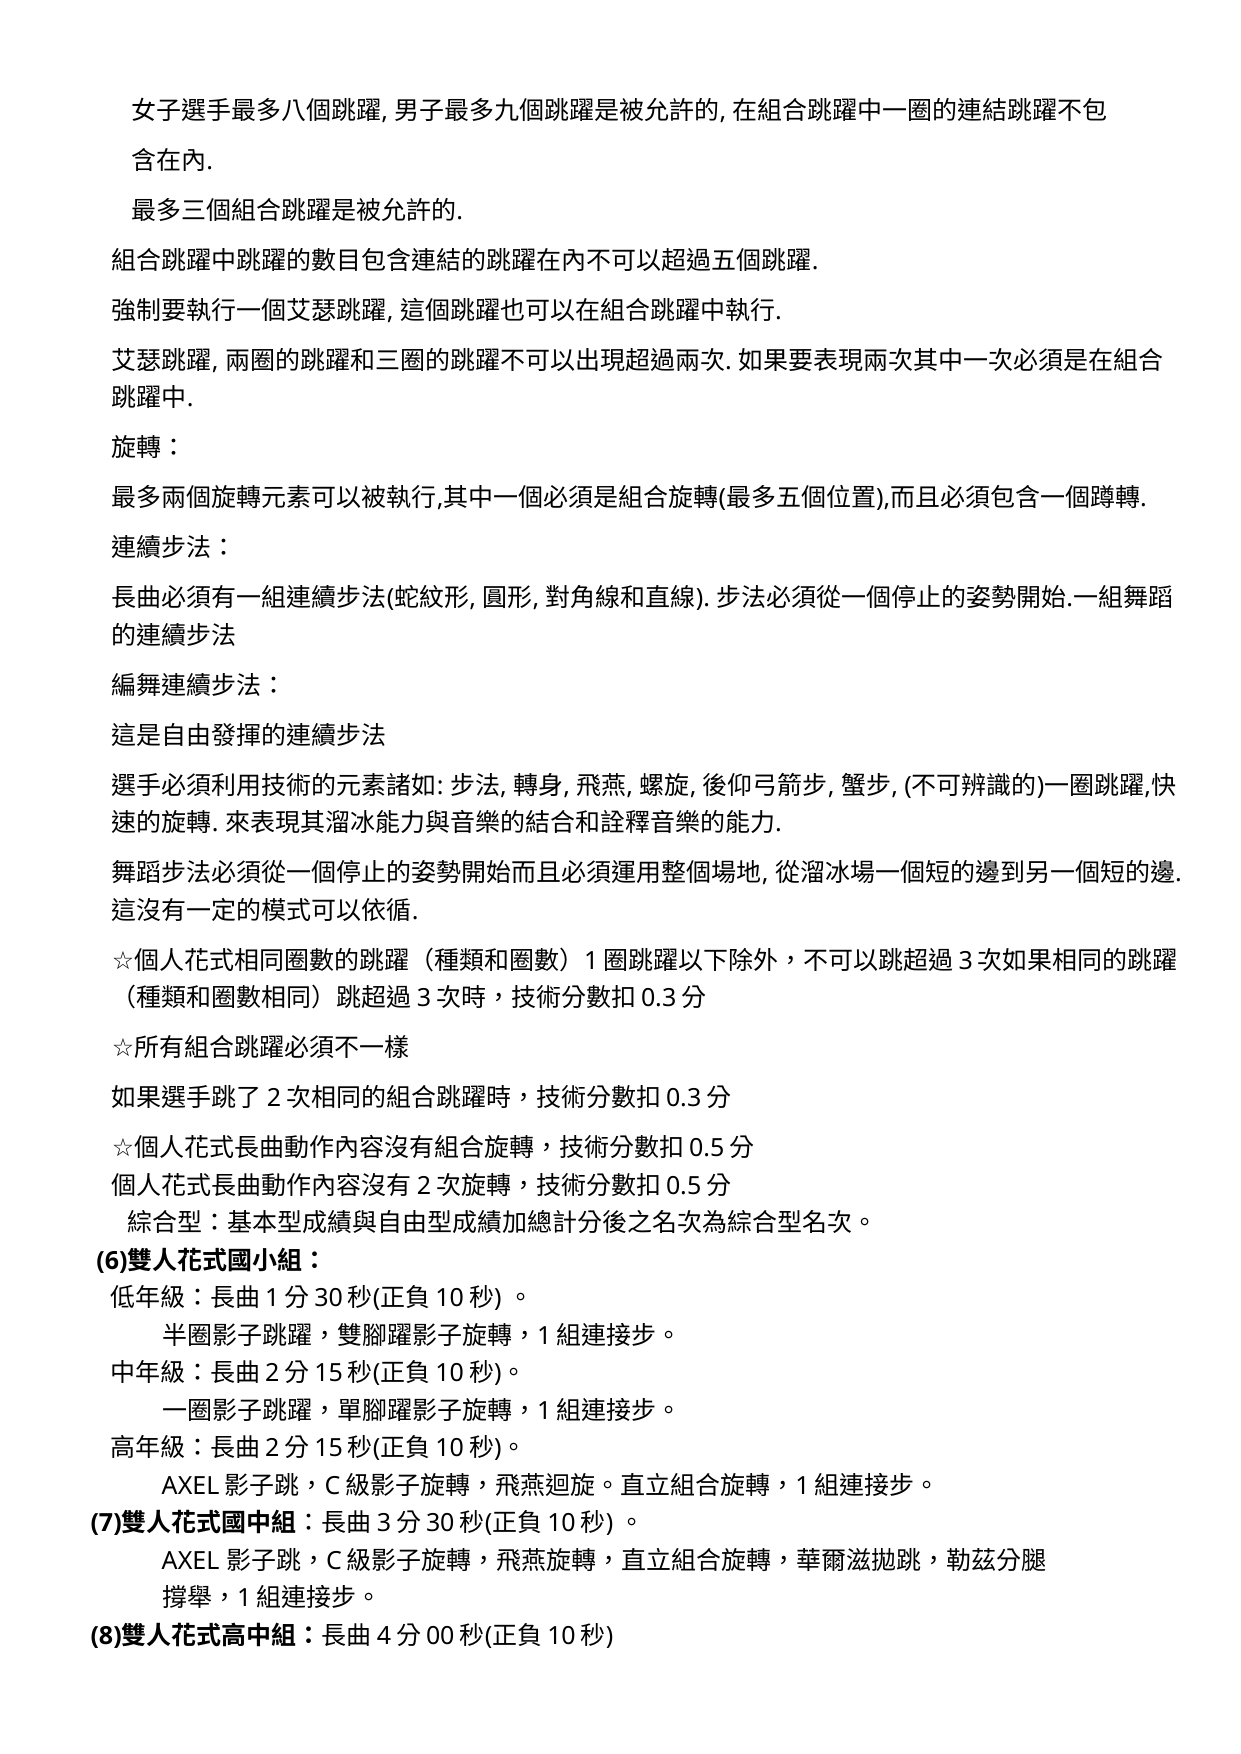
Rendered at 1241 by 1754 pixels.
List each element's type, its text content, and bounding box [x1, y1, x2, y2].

text 組合跳躍中跳躍的數目包含連結的跳躍在內不可以超過五個跳躍. [112, 239, 1181, 277]
text 一圈影子跳躍，單腳躍影子旋轉，1組連接步。 [71, 1389, 1181, 1427]
text 舞蹈步法必須從一個停止的姿勢開始而且必須運用整個場地, 從溜冰場一個短的邊到另一個短的邊.這沒有一定的模式可以依循. [112, 852, 1181, 927]
text 長曲必須有一組連續步法(蛇紋形, 圓形, 對角線和直線). 步法必須從一個停止的姿勢開始.一組舞蹈的連續步法 [112, 577, 1181, 652]
text 最多三個組合跳躍是被允許的. [112, 189, 1181, 227]
text 半圈影子跳躍，雙腳躍影子旋轉，1組連接步。 [71, 1314, 1181, 1352]
text 中年級：長曲2分15秒(正負10秒)。 [71, 1352, 1181, 1389]
text 強制要執行一個艾瑟跳躍, 這個跳躍也可以在組合跳躍中執行. [112, 289, 1181, 327]
text 個人花式長曲動作內容沒有2次旋轉，技術分數扣0.5分 [112, 1164, 1181, 1202]
text 這是自由發揮的連續步法 [112, 714, 1181, 752]
text AXEL 影子跳，C級影子旋轉，飛燕旋轉，直立組合旋轉，華爾滋拋跳，勒茲分腿 [71, 1539, 1181, 1577]
text 低年級：長曲1分30秒(正負10秒) 。 [71, 1277, 1181, 1314]
text 高年級：長曲2分15秒(正負10秒)。 [71, 1427, 1181, 1464]
text 含在內. [112, 139, 1181, 177]
text 編舞連續步法： [112, 664, 1181, 702]
text (7)雙人花式國中組：長曲3分30秒(正負10秒) 。 [71, 1502, 1181, 1539]
text 撐舉，1組連接步。 [71, 1577, 1181, 1614]
text 女子選手最多八個跳躍, 男子最多九個跳躍是被允許的, 在組合跳躍中一圈的連結跳躍不包 [112, 89, 1181, 127]
text ☆個人花式相同圈數的跳躍（種類和圈數）1圈跳躍以下除外，不可以跳超過3次如果相同的跳躍（種類和圈數相同）跳超過3次時，技術分數扣0.3分 [112, 939, 1181, 1014]
text ☆所有組合跳躍必須不一樣 [112, 1027, 1181, 1064]
text (6)雙人花式國小組： [71, 1239, 1181, 1277]
text 綜合型：基本型成績與自由型成績加總計分後之名次為綜合型名次。 [108, 1202, 1181, 1239]
text 旋轉： [112, 427, 1181, 464]
text (8)雙人花式高中組：長曲4分00秒(正負10秒) [71, 1614, 1181, 1652]
text 艾瑟跳躍, 兩圈的跳躍和三圈的跳躍不可以出現超過兩次. 如果要表現兩次其中一次必須是在組合跳躍中. [112, 339, 1181, 414]
text 如果選手跳了2次相同的組合跳躍時，技術分數扣0.3分 [112, 1077, 1181, 1114]
text 連續步法： [112, 527, 1181, 564]
text 最多兩個旋轉元素可以被執行,其中一個必須是組合旋轉(最多五個位置),而且必須包含一個蹲轉. [112, 477, 1181, 514]
text AXEL影子跳，C級影子旋轉，飛燕迴旋。直立組合旋轉，1組連接步。 [71, 1464, 1181, 1502]
text 選手必須利用技術的元素諸如: 步法, 轉身, 飛燕, 螺旋, 後仰弓箭步, 蟹步, (不可辨識的)一圈跳躍,快速的旋轉. 來表現其溜冰能力與音樂的結合和詮釋音樂的能力. [112, 764, 1181, 839]
text ☆個人花式長曲動作內容沒有組合旋轉，技術分數扣0.5分 [112, 1127, 1181, 1164]
